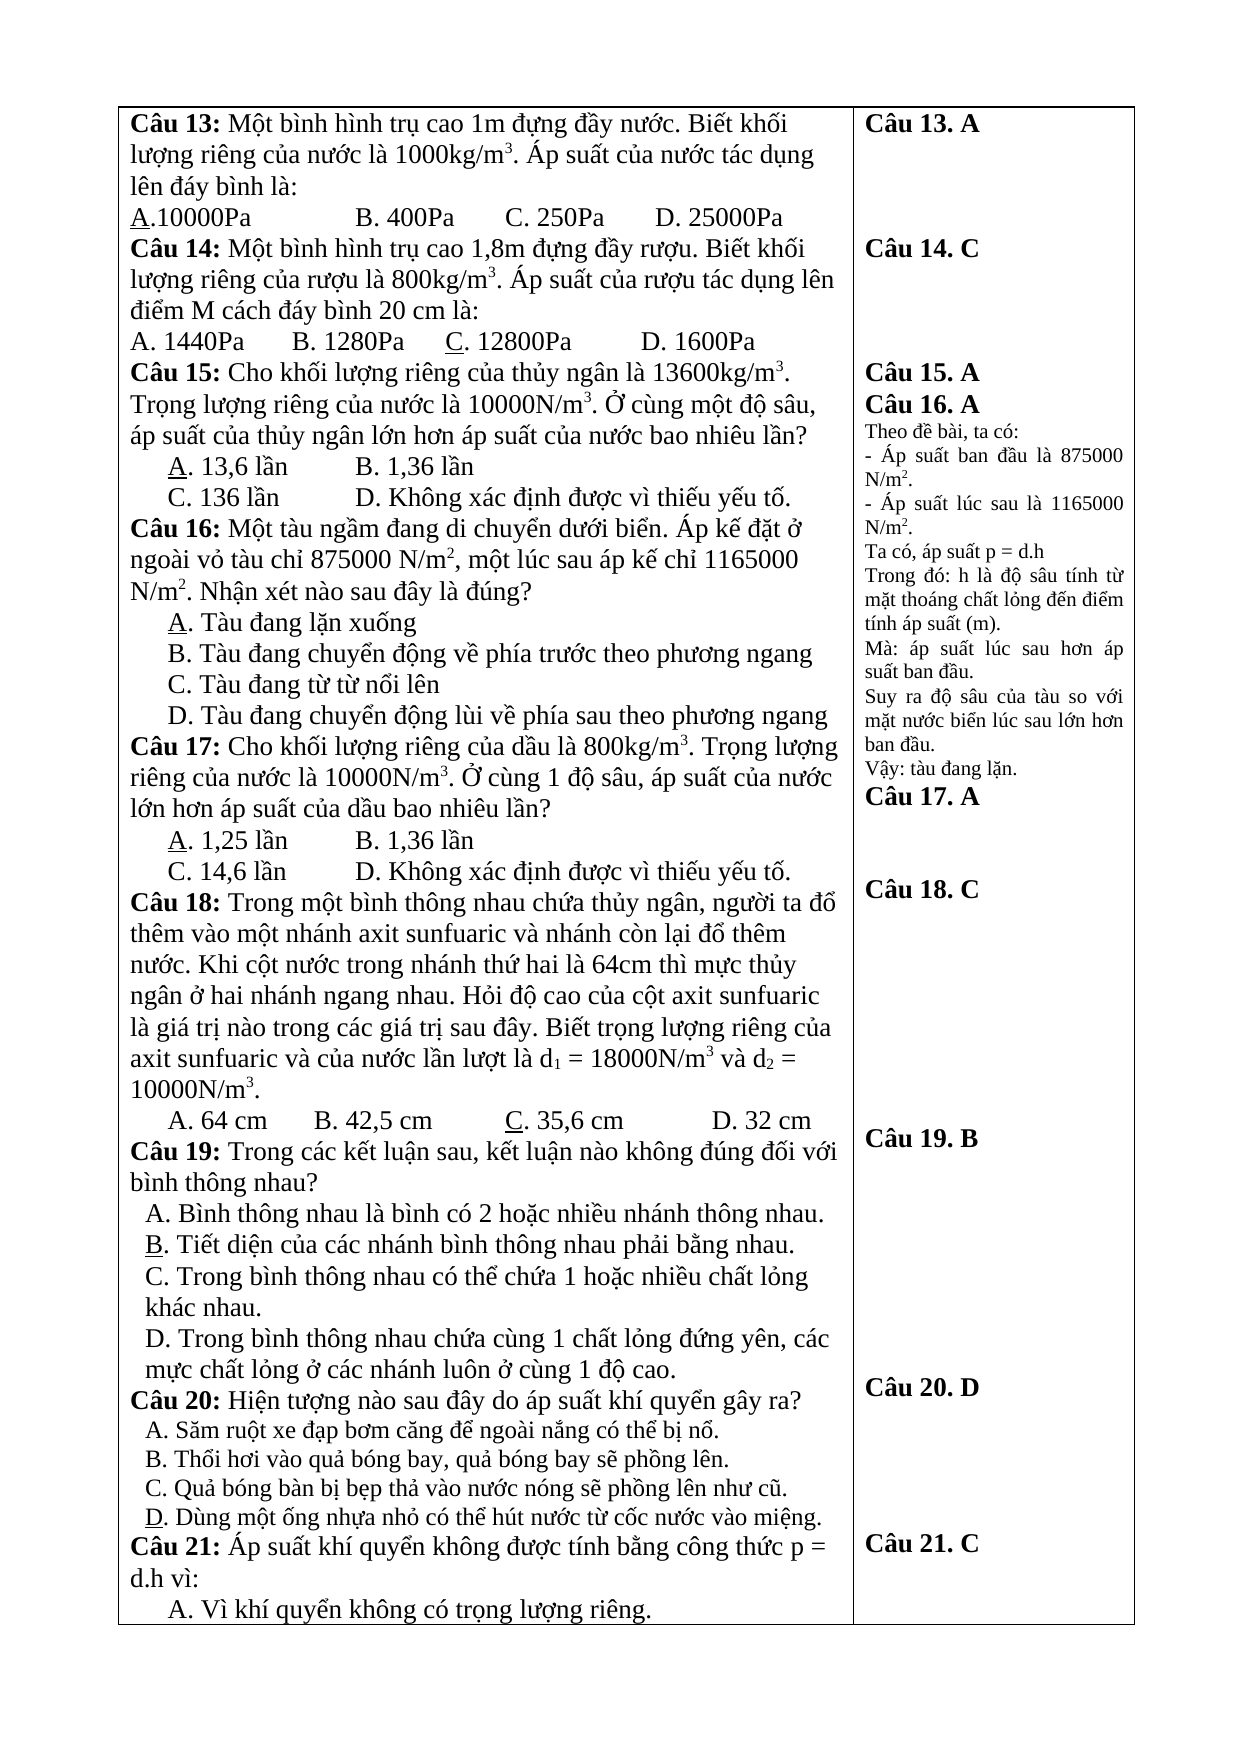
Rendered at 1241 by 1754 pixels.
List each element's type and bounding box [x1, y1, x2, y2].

table_cell [854, 108, 1134, 1624]
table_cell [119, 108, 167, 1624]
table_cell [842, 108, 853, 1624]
